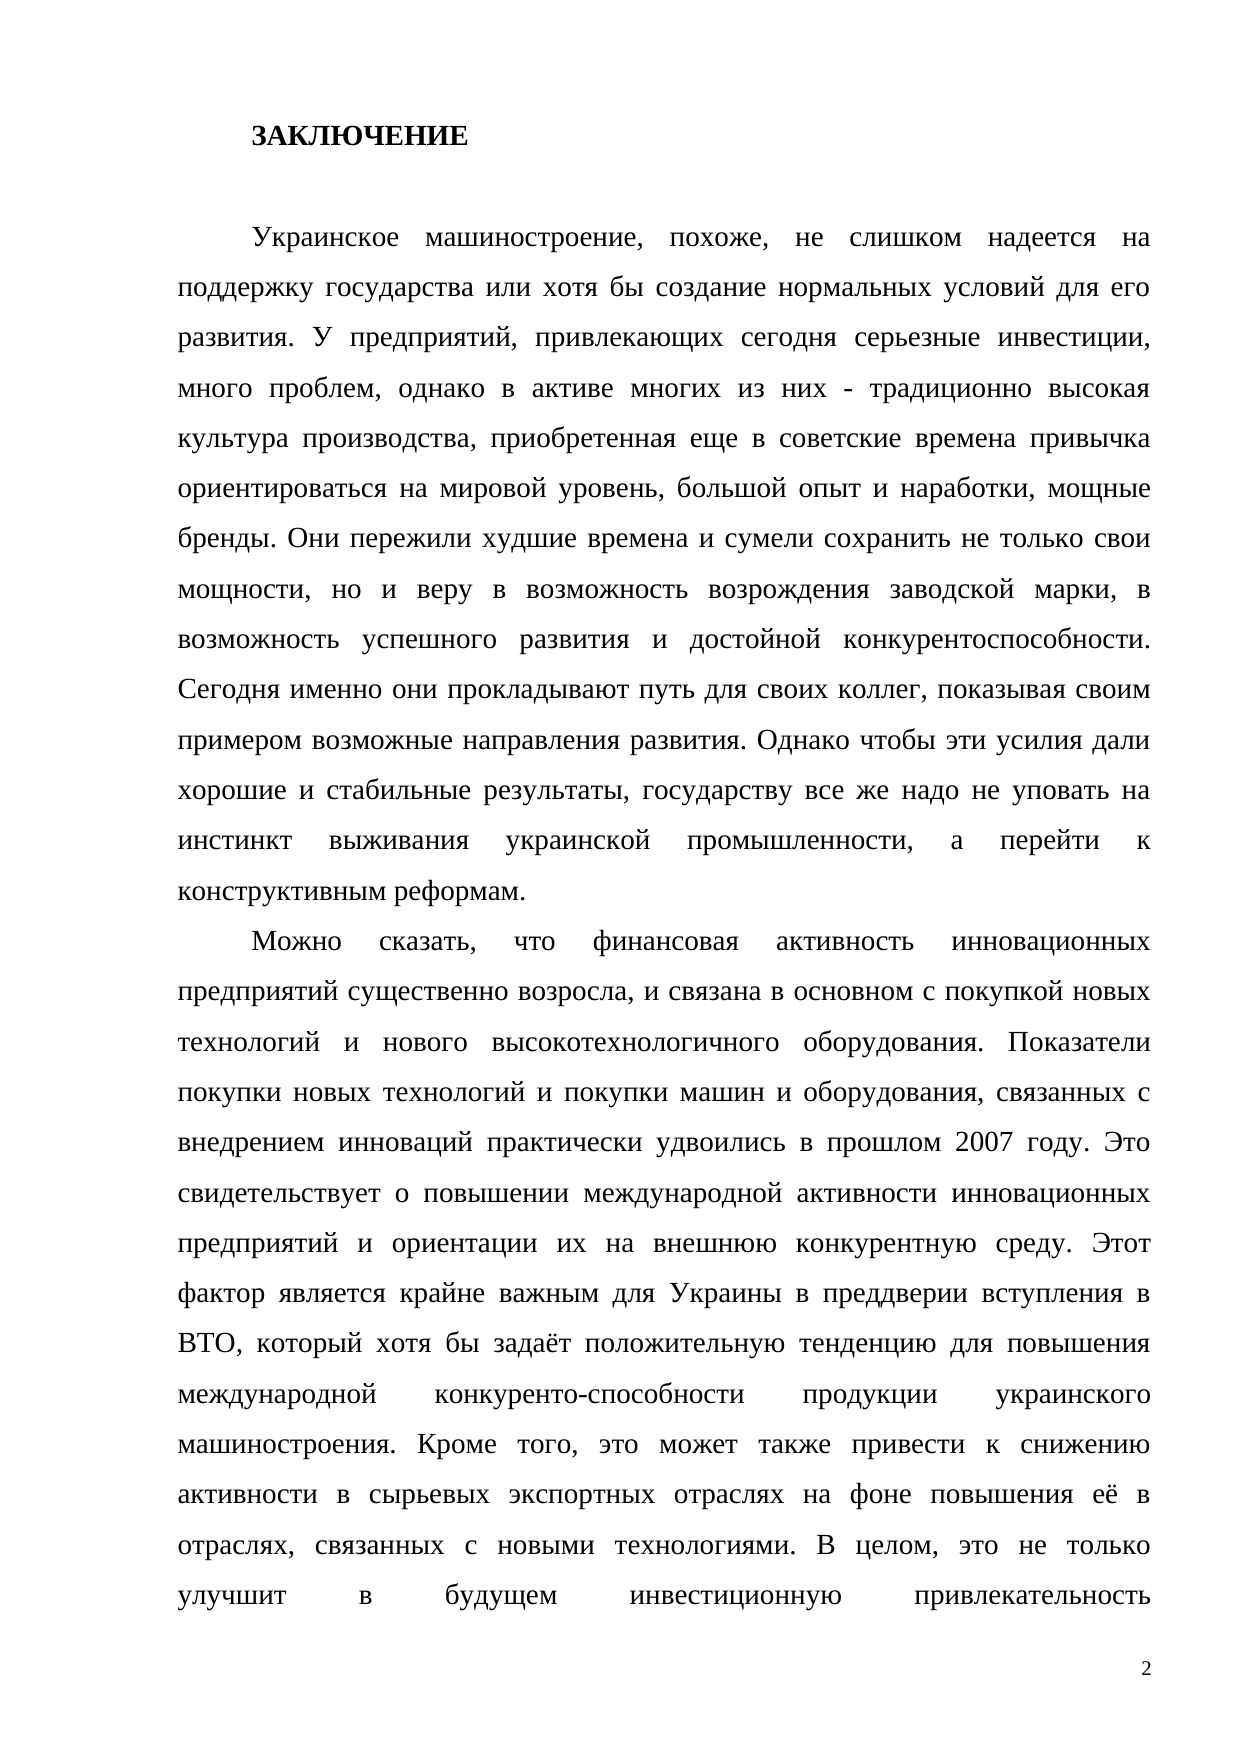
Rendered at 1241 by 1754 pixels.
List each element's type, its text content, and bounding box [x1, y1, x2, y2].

text Украинское машиностроение, похоже, не слишком надеется на поддержку государства или хотя бы создание нормальных условий для его развития. У предприятий, привлекающих сегодня серьезные инвестиции, много проблем, однако в активе многих из них - традиционно высокая культура производства, приобретенная еще в советские времена привычка ориентироваться на мировой уровень, большой опыт и наработки, мощные бренды. Они пережили худшие времена и сумели сохранить не только свои мощности, но и веру в возможность возрождения заводской марки, в возможность успешного развития и достойной конкурентоспособности. Сегодня именно они прокладывают путь для своих коллег, показывая своим примером возможные направления развития. Однако чтобы эти усилия дали хорошие и стабильные результаты, государству все же надо не уповать на инстинкт выживания украинской промышленности, а перейти к конструктивным реформам. [177, 219, 1152, 906]
text заключение [177, 118, 1152, 152]
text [177, 923, 1152, 1611]
